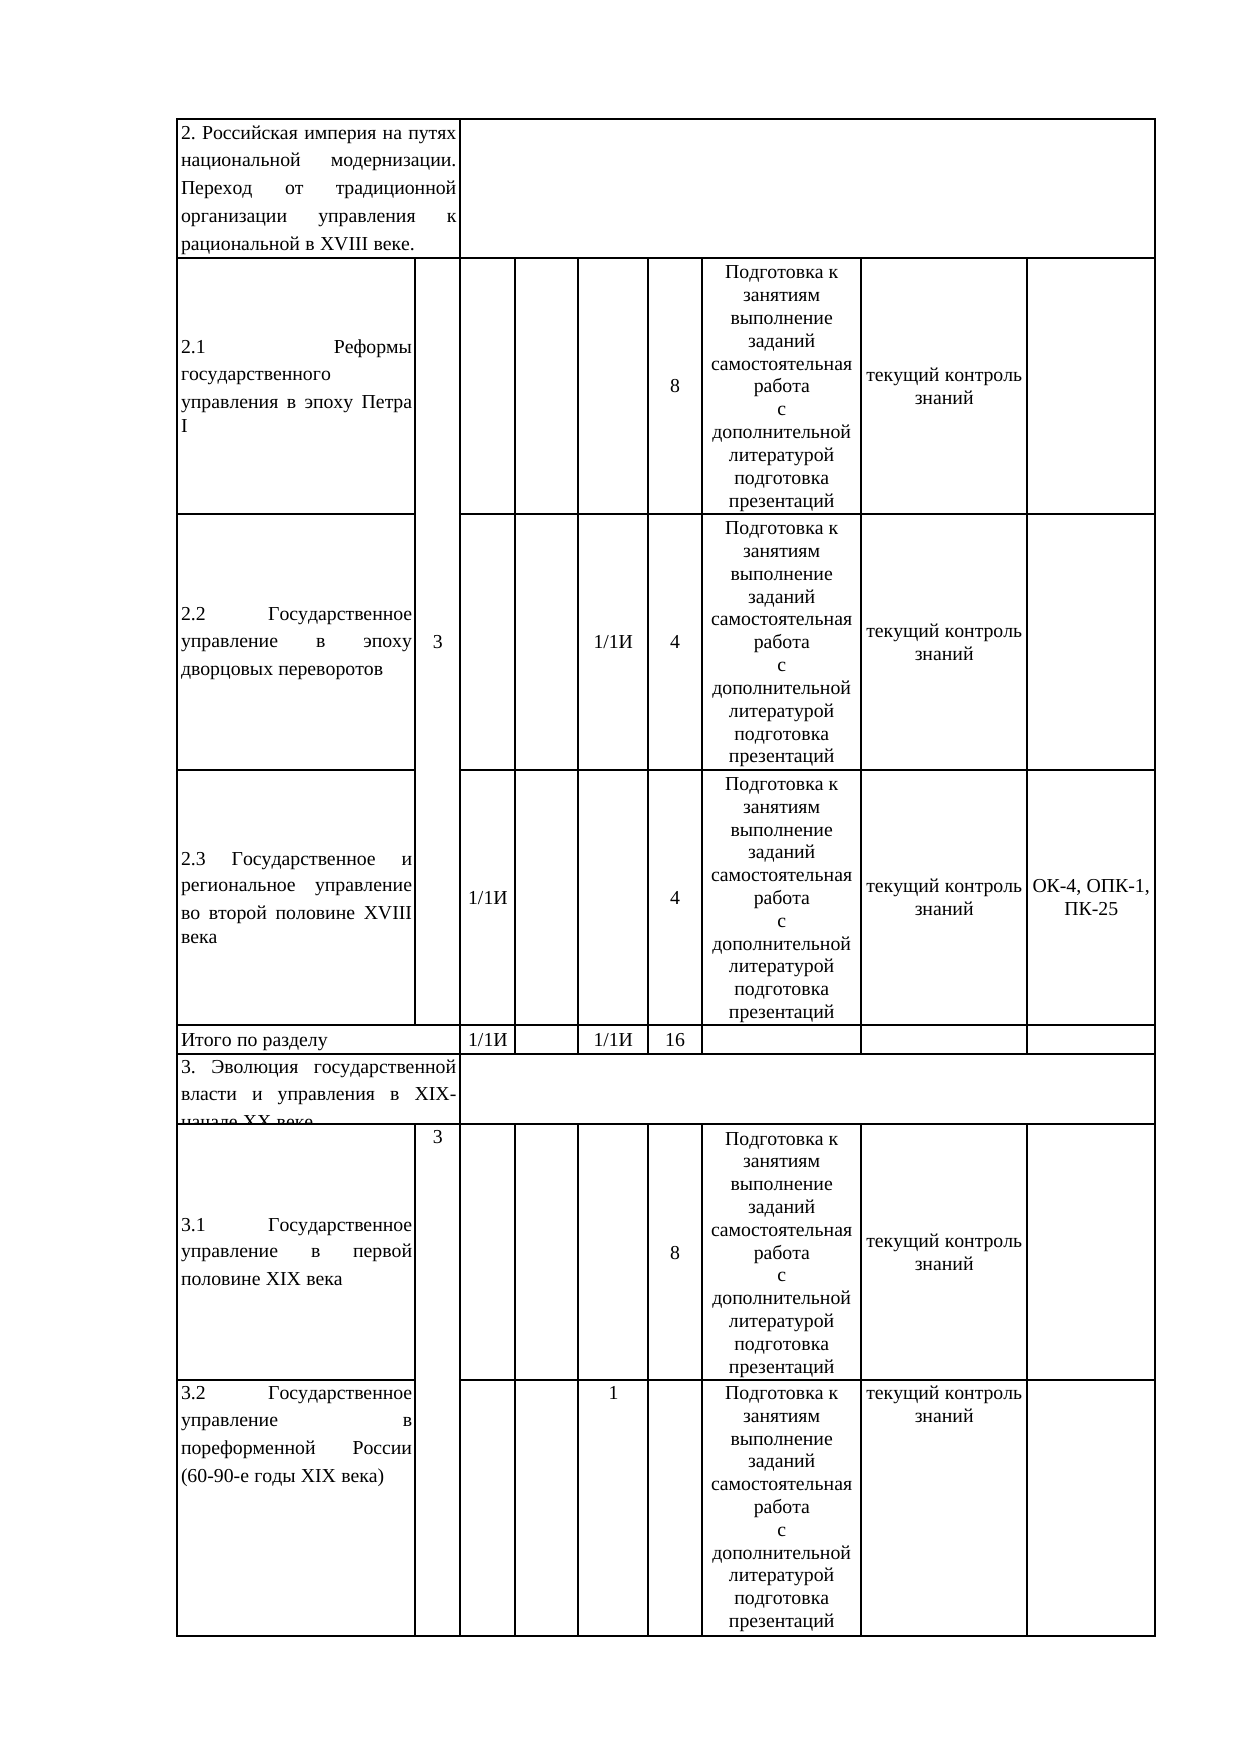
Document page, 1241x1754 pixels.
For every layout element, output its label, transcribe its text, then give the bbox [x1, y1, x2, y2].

table_cell [516, 515, 577, 768]
table_cell 2.2 Государственное управление в эпоху дворцовых переворотов [178, 515, 414, 768]
table_cell 1 [579, 1381, 647, 1634]
table_cell [579, 259, 647, 513]
table_cell 2.3 Государственное и региональное управление во второй половине XVIII века [178, 771, 414, 1024]
table_cell 4 [649, 515, 701, 768]
table_cell [461, 1381, 514, 1634]
table_cell [1028, 515, 1154, 768]
table_cell текущий контроль знаний [862, 1125, 1026, 1379]
table_cell [461, 1055, 1154, 1123]
table_cell 8 [649, 1125, 701, 1379]
table_cell 3.1 Государственное управление в первой половине XIX века [178, 1125, 414, 1379]
table_cell [703, 1026, 860, 1053]
table_cell [579, 771, 647, 1024]
table_cell [1028, 1381, 1154, 1634]
table_cell ОК-4, ОПК-1, ПК-25 [1028, 771, 1154, 1024]
table_cell Итого по разделу [178, 1026, 459, 1053]
table_cell [516, 259, 577, 513]
table_cell [461, 120, 1154, 257]
table_cell 1/1И [461, 1026, 514, 1053]
table_cell 8 [649, 259, 701, 513]
table_cell [461, 515, 514, 768]
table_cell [703, 259, 860, 513]
table_cell 3. Эволюция государственной власти и управления в XIX-начале XX веке. [178, 1055, 459, 1123]
table_cell [516, 1381, 577, 1634]
table_cell текущий контроль знаний [862, 1381, 1026, 1634]
table_cell 2. Российская империя на путях национальной модернизации. Переход от традиционной организации управления к рациональной в XVIII веке. [178, 120, 459, 257]
table_cell Подготовка к занятиям выполнение заданий самостоятельная работа с дополнительной литературой подготовка презентаций [703, 771, 860, 1024]
table_cell текущий контроль знаний [862, 515, 1026, 768]
table_cell 3 [416, 1125, 459, 1634]
table_cell текущий контроль знаний [862, 771, 1026, 1024]
table_cell [1028, 1125, 1154, 1379]
table_cell 1/1И [579, 1026, 647, 1053]
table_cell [703, 1381, 860, 1634]
table_cell [516, 1026, 577, 1053]
table_cell [461, 259, 514, 513]
table_cell Подготовка к занятиям выполнение заданий самостоятельная работа с дополнительной литературой подготовка презентаций [703, 515, 860, 768]
table_cell [862, 1026, 1026, 1053]
table_cell 1/1И [461, 771, 514, 1024]
table_cell [1028, 259, 1154, 513]
table_cell 3 [416, 259, 459, 1024]
table_cell 16 [649, 1026, 701, 1053]
table_cell [649, 1381, 701, 1634]
table_cell [516, 1125, 577, 1379]
table_cell Подготовка к занятиям выполнение заданий самостоятельная работа с дополнительной литературой подготовка презентаций [703, 1125, 860, 1379]
table_cell [579, 1125, 647, 1379]
table_cell 1/1И [579, 515, 647, 768]
table_cell [516, 771, 577, 1024]
table_cell [461, 1125, 514, 1379]
table_cell 2.1 Реформы государственного управления в эпоху Петра I [178, 259, 414, 513]
table_cell 4 [649, 771, 701, 1024]
table_cell [1028, 1026, 1154, 1053]
table_cell текущий контроль знаний [862, 259, 1026, 513]
table_cell 3.2 Государственное управление в пореформенной России (60-90-е годы XIX века) [178, 1381, 414, 1634]
